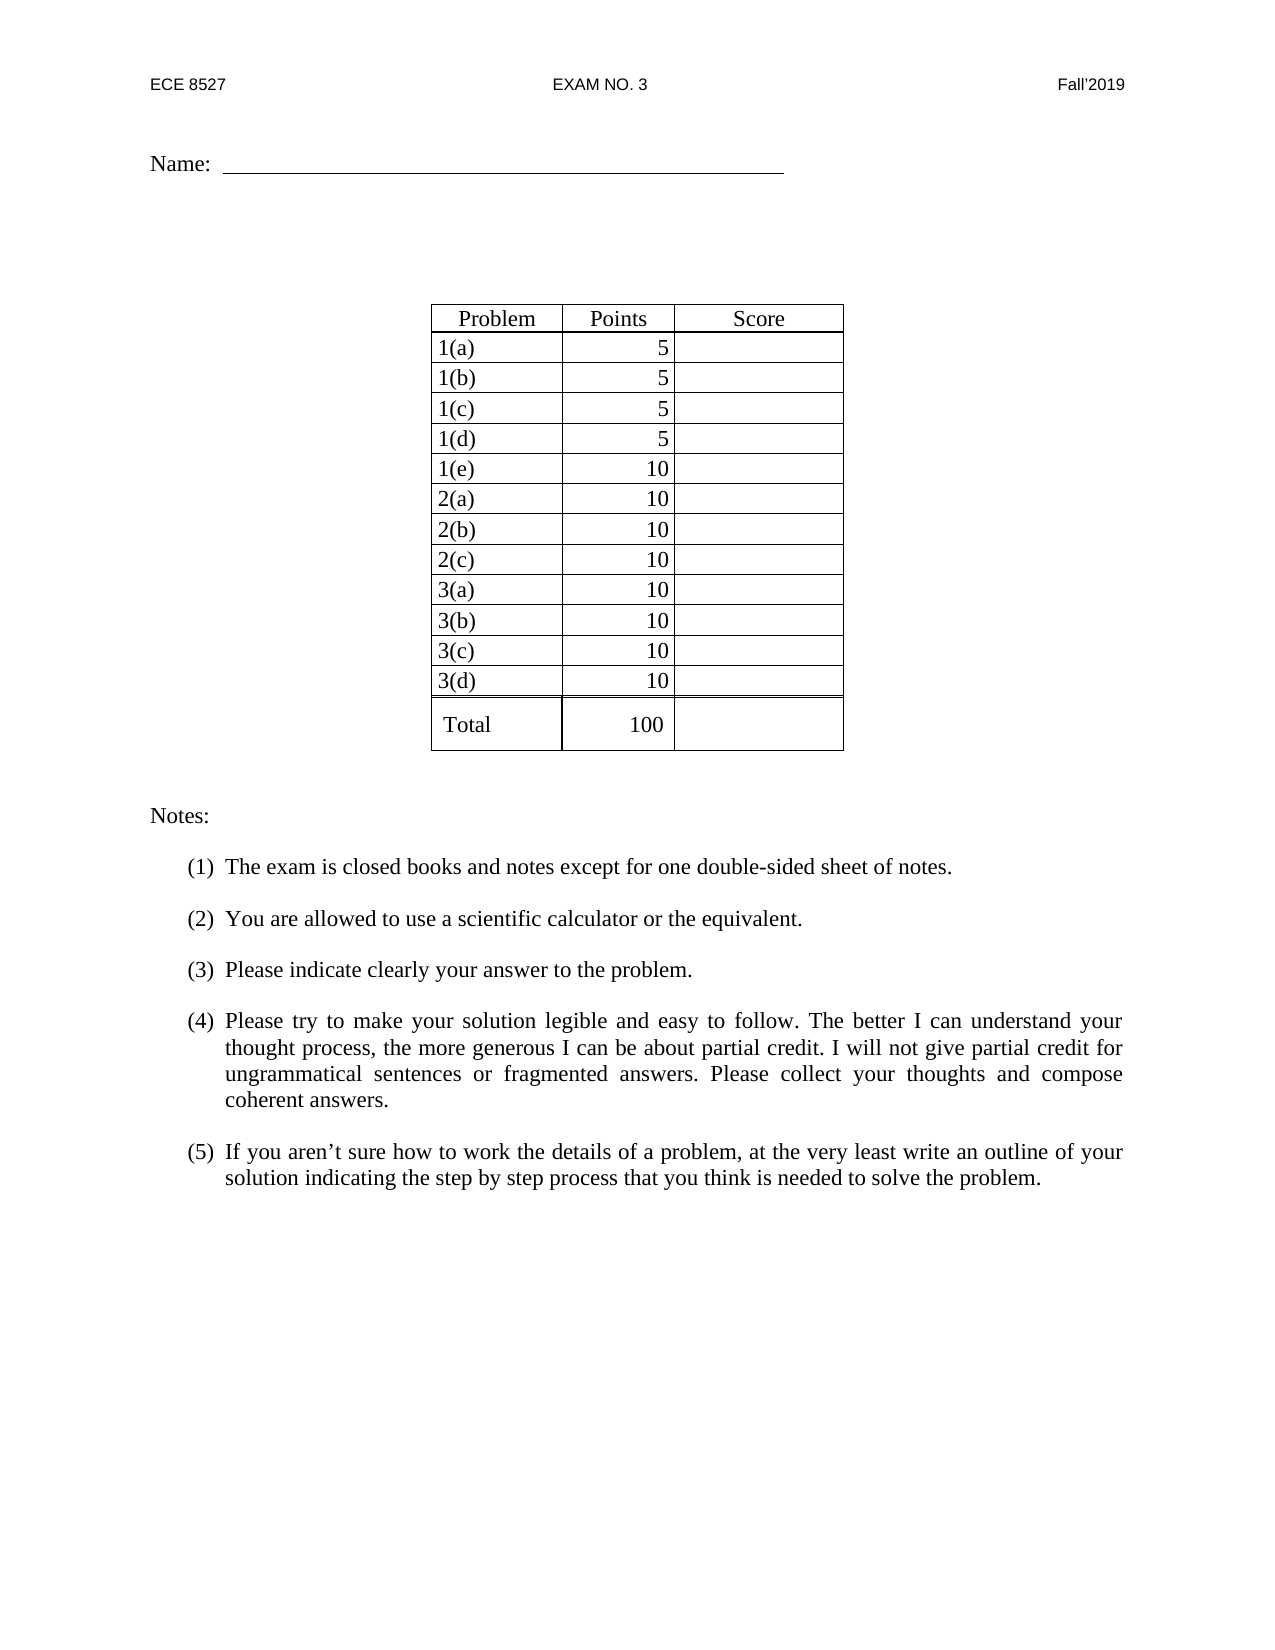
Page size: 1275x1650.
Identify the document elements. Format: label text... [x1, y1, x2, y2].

list Please indicate clearly your answer to the problem. [187, 956, 1125, 982]
table_cell [675, 454, 843, 483]
table_cell [675, 514, 843, 544]
text Notes: [150, 802, 1125, 828]
table_cell [675, 333, 843, 362]
table_cell 10 [563, 636, 674, 665]
table_cell 3(a) [432, 575, 562, 604]
table_cell 1(b) [432, 363, 562, 392]
table_cell 10 [563, 454, 674, 483]
table_cell [675, 698, 843, 750]
table_cell 1(a) [432, 333, 562, 362]
table_header Points [563, 305, 674, 331]
table_header Problem [432, 305, 562, 331]
table_cell 5 [563, 393, 674, 422]
table_cell 1(c) [432, 393, 562, 422]
text Name: [150, 150, 1125, 176]
table_cell 10 [563, 484, 674, 513]
table_cell 2(b) [432, 514, 562, 544]
table_cell 5 [563, 333, 674, 362]
table_cell 10 [563, 575, 674, 604]
table_cell 10 [563, 545, 674, 574]
table_cell 2(a) [432, 484, 562, 513]
table_cell [675, 545, 843, 574]
table_cell 10 [563, 514, 674, 544]
list If you aren’t sure how to work the details of a problem, at the very least write an outline of your solution indicating the step by step process that you think is needed to solve the problem. [187, 1138, 1125, 1191]
table_cell [675, 575, 843, 604]
table_cell 10 [563, 666, 674, 695]
list You are allowed to use a scientific calculator or the equivalent. [187, 905, 1125, 931]
table_cell 3(d) [432, 666, 562, 695]
table_cell 1(e) [432, 454, 562, 483]
table_cell [675, 605, 843, 634]
table_cell [675, 636, 843, 665]
table_cell 5 [563, 363, 674, 392]
table_cell 10 [563, 605, 674, 634]
table_header Score [675, 305, 843, 331]
table_cell [675, 484, 843, 513]
list Please try to make your solution legible and easy to follow. The better I can understand your thought process, the more generous I can be about partial credit. I will not give partial credit for ungrammatical sentences or fragmented answers. Please collect your thoughts and compose coherent answers. [187, 1007, 1125, 1113]
table_cell [675, 666, 843, 695]
table_cell 100 [563, 698, 674, 750]
list The exam is closed books and notes except for one double-sided sheet of notes. [187, 853, 1125, 880]
table_cell 1(d) [432, 424, 562, 453]
table_cell [675, 363, 843, 392]
table_cell [675, 424, 843, 453]
table_cell 3(c) [432, 636, 562, 665]
table_cell [675, 393, 843, 422]
table_cell 2(c) [432, 545, 562, 574]
table_cell Total [432, 698, 561, 750]
table_cell 5 [563, 424, 674, 453]
table_cell 3(b) [432, 605, 562, 634]
